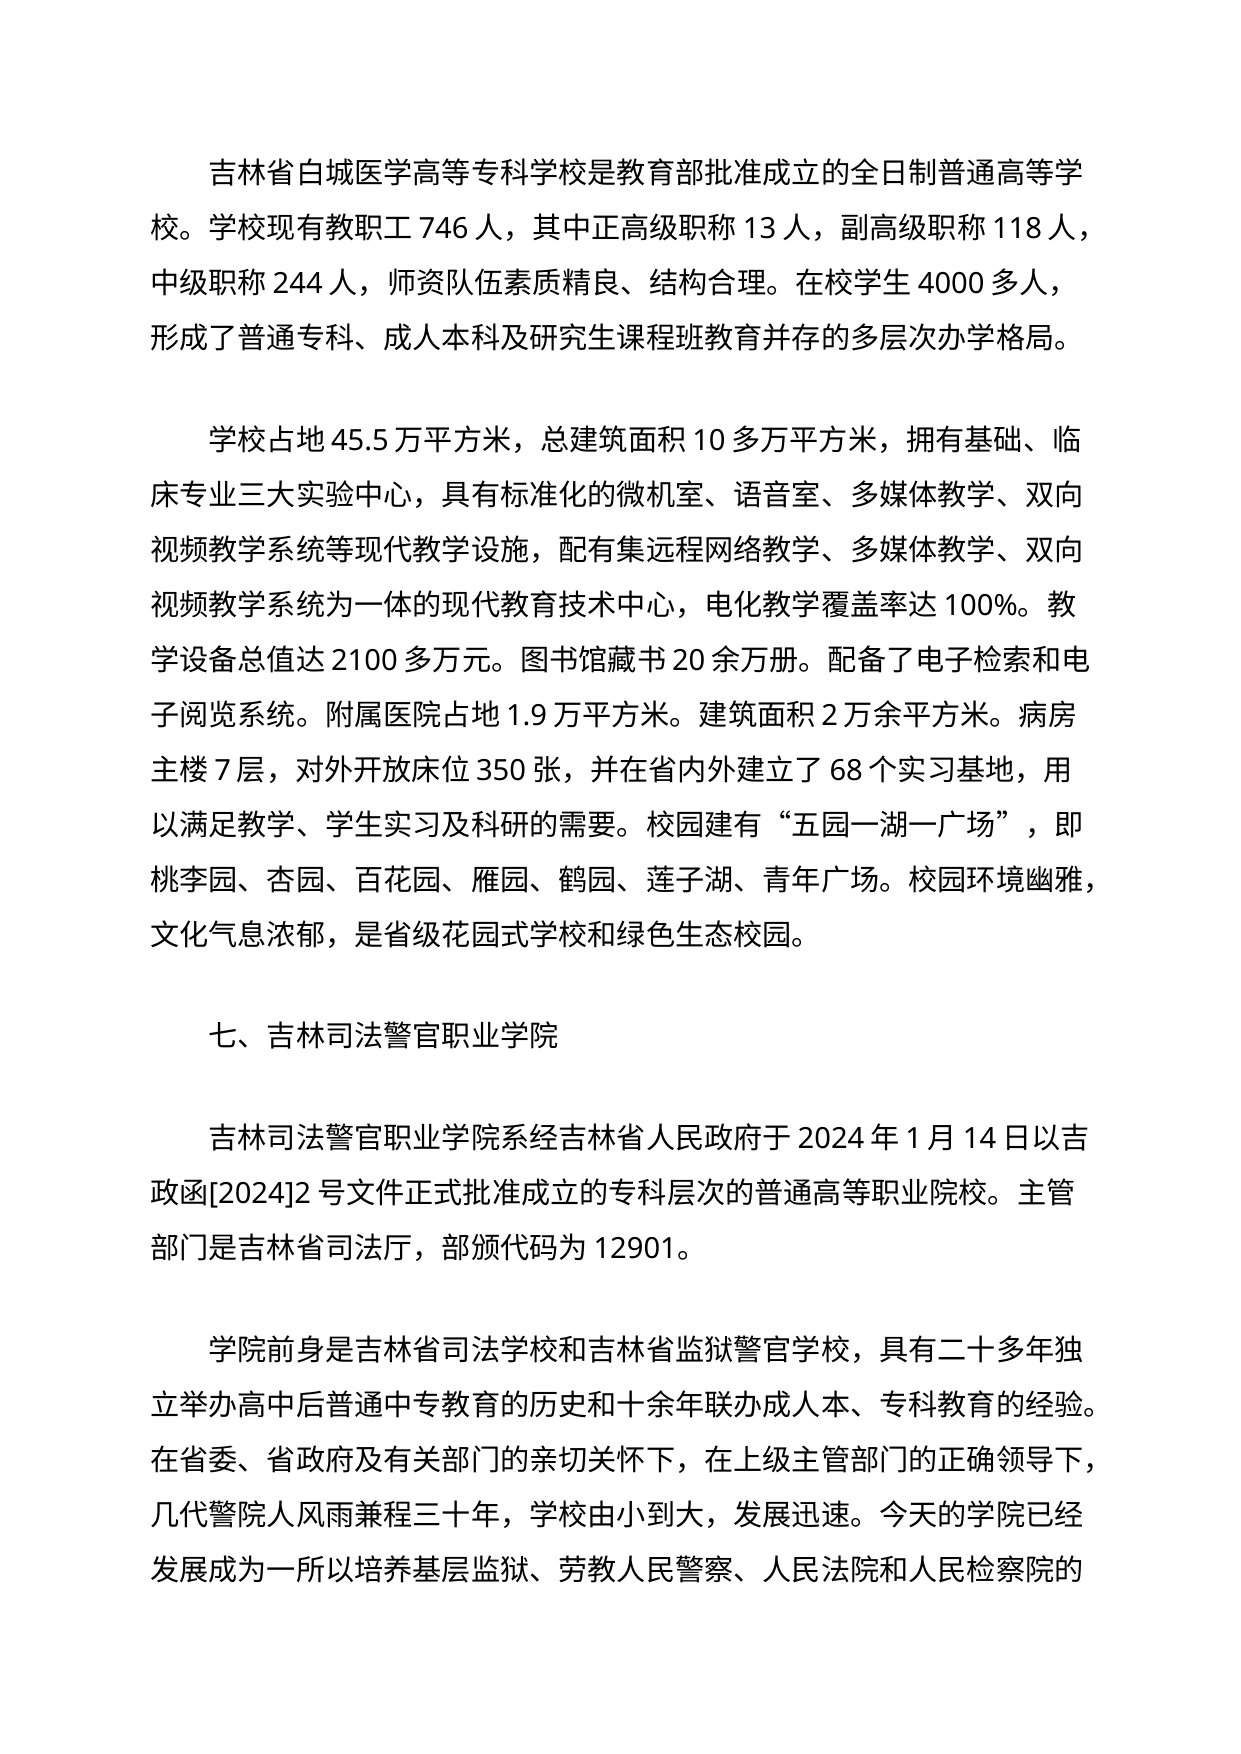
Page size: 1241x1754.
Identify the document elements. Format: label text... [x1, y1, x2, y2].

text 七、吉林司法警官职业学院 [150, 1013, 1090, 1055]
text 学校占地45.5万平方米，总建筑面积10多万平方米，拥有基础、临床专业三大实验中心，具有标准化的微机室、语音室、多媒体教学、双向视频教学系统等现代教学设施，配有集远程网络教学、多媒体教学、双向视频教学系统为一体的现代教育技术中心，电化教学覆盖率达100%。教学设备总值达2100多万元。图书馆藏书20余万册。配备了电子检索和电子阅览系统。附属医院占地1.9万平方米。建筑面积2万余平方米。病房主楼7层，对外开放床位350张，并在省内外建立了68个实习基地，用以满足教学、学生实习及科研的需要。校园建有“五园一湖一广场”，即桃李园、杏园、百花园、雁园、鹤园、莲子湖、青年广场。校园环境幽雅，文化气息浓郁，是省级花园式学校和绿色生态校园。 [150, 417, 1090, 953]
text 吉林司法警官职业学院系经吉林省人民政府于2024年1月14日以吉政函[2024]2号文件正式批准成立的专科层次的普通高等职业院校。主管部门是吉林省司法厅，部颁代码为12901。 [150, 1115, 1090, 1267]
text 吉林省白城医学高等专科学校是教育部批准成立的全日制普通高等学校。学校现有教职工746人，其中正高级职称13人，副高级职称118人，中级职称244人，师资队伍素质精良、结构合理。在校学生4000多人，形成了普通专科、成人本科及研究生课程班教育并存的多层次办学格局。 [150, 150, 1090, 357]
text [150, 1327, 1090, 1589]
